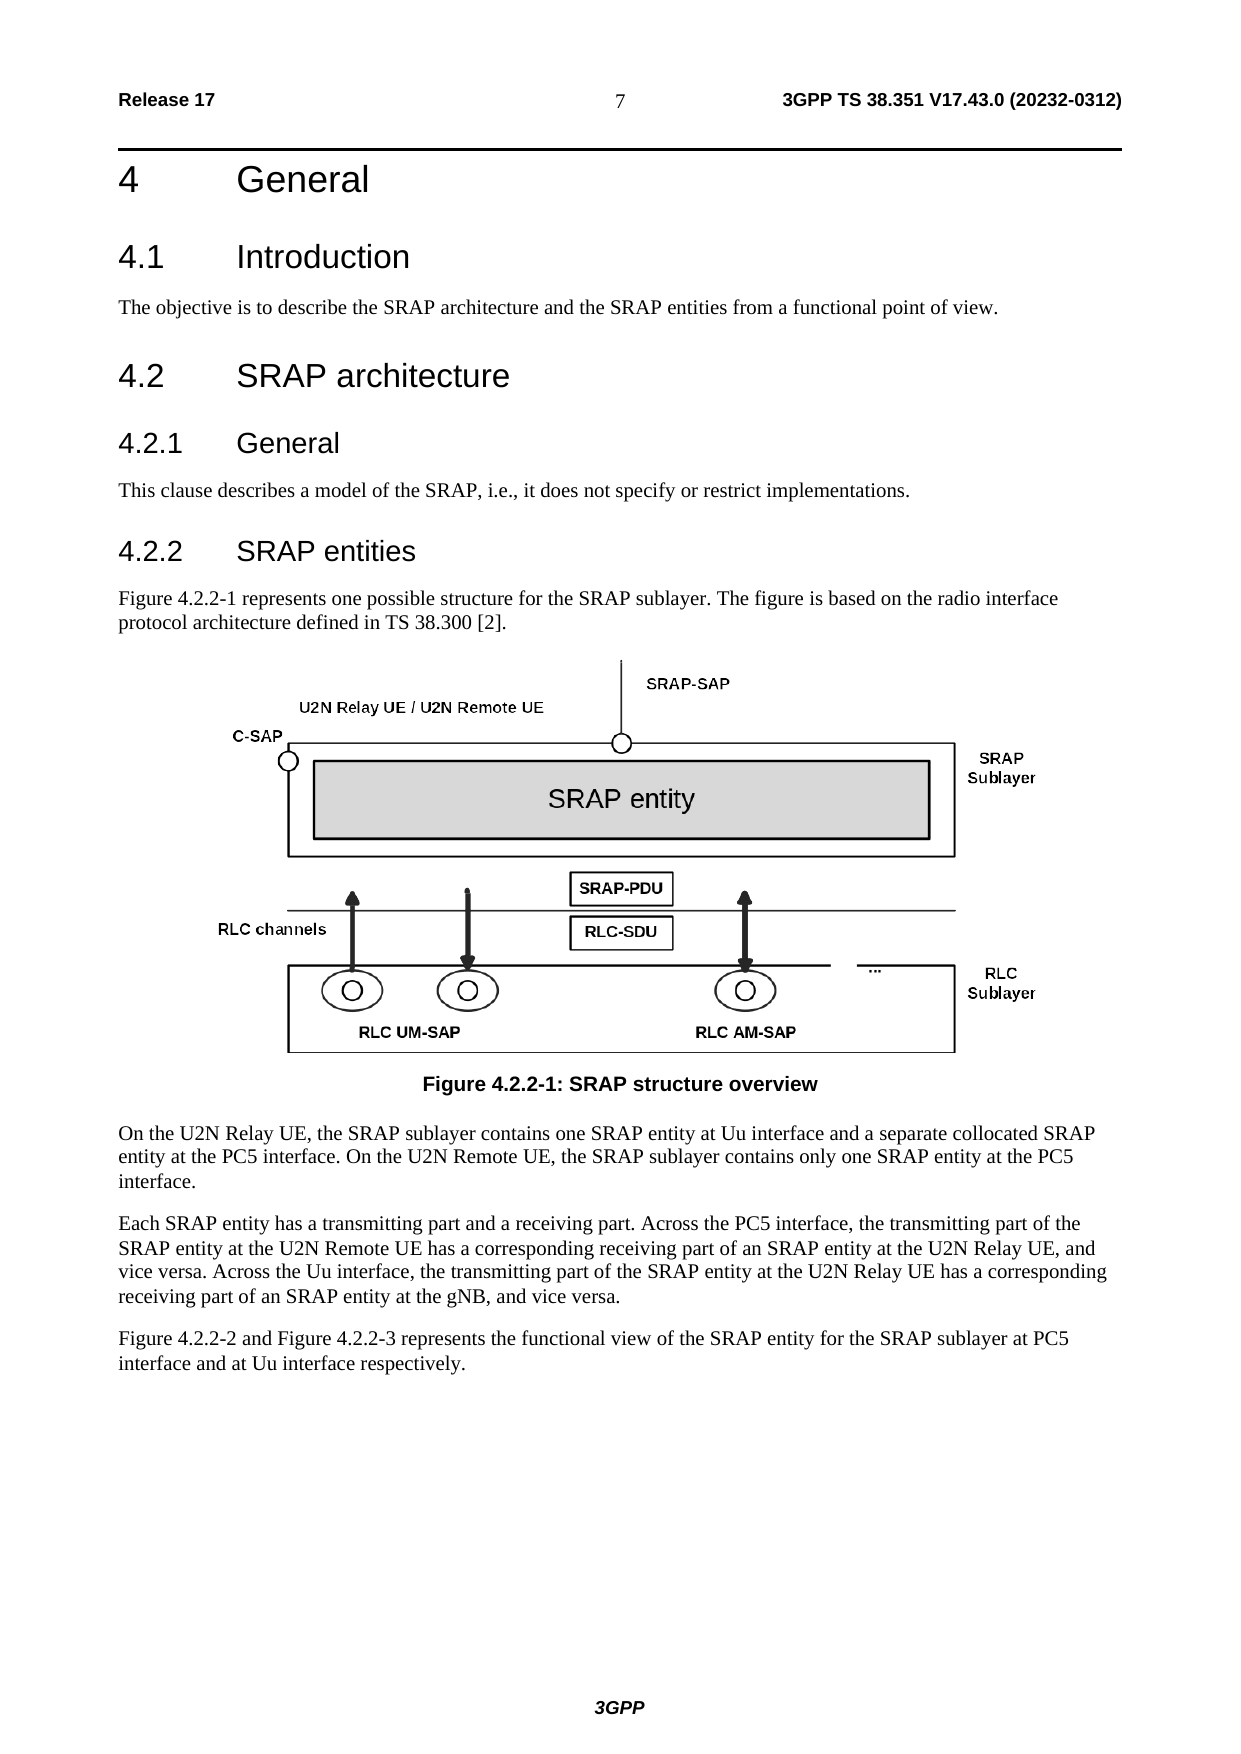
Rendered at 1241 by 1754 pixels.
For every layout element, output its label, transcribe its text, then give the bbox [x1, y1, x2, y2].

subtitle 4.2.2 SRAP entities [118, 533, 1122, 567]
subtitle 4.2.1 General [118, 426, 1122, 459]
subtitle 4 General [118, 151, 1122, 200]
text On the U2N Relay UE, the SRAP sublayer contains one SRAP entity at Uu interface and a separate collocated SRAP entity at the PC5 interface. On the U2N Remote UE, the SRAP sublayer contains only one SRAP entity at the PC5 interface. [118, 1120, 1122, 1193]
text This clause describes a model of the SRAP, i.e., it does not specify or restrict implementations. [118, 478, 1122, 502]
text Figure 4.2.2-2 and Figure 4.2.2-3 represents the functional view of the SRAP entity for the SRAP sublayer at PC5 interface and at Uu interface respectively. [118, 1326, 1122, 1374]
text The objective is to describe the SRAP architecture and the SRAP entities from a functional point of view. [118, 295, 1122, 319]
text Each SRAP entity has a transmitting part and a receiving part. Across the PC5 interface, the transmitting part of the SRAP entity at the U2N Remote UE has a corresponding receiving part of an SRAP entity at the U2N Relay UE, and vice versa. Across the Uu interface, the transmitting part of the SRAP entity at the U2N Relay UE has a corresponding receiving part of an SRAP entity at the gNB, and vice versa. [118, 1211, 1122, 1308]
text Figure 4.2.2-1: SRAP structure overview [118, 1071, 1122, 1095]
text Figure 4.2.2-1 represents one possible structure for the SRAP sublayer. The figure is based on the radio interface protocol architecture defined in TS 38.300 [2]. [118, 586, 1122, 634]
subtitle 4.1 Introduction [118, 237, 1122, 276]
subtitle 4.2 SRAP architecture [118, 356, 1122, 395]
